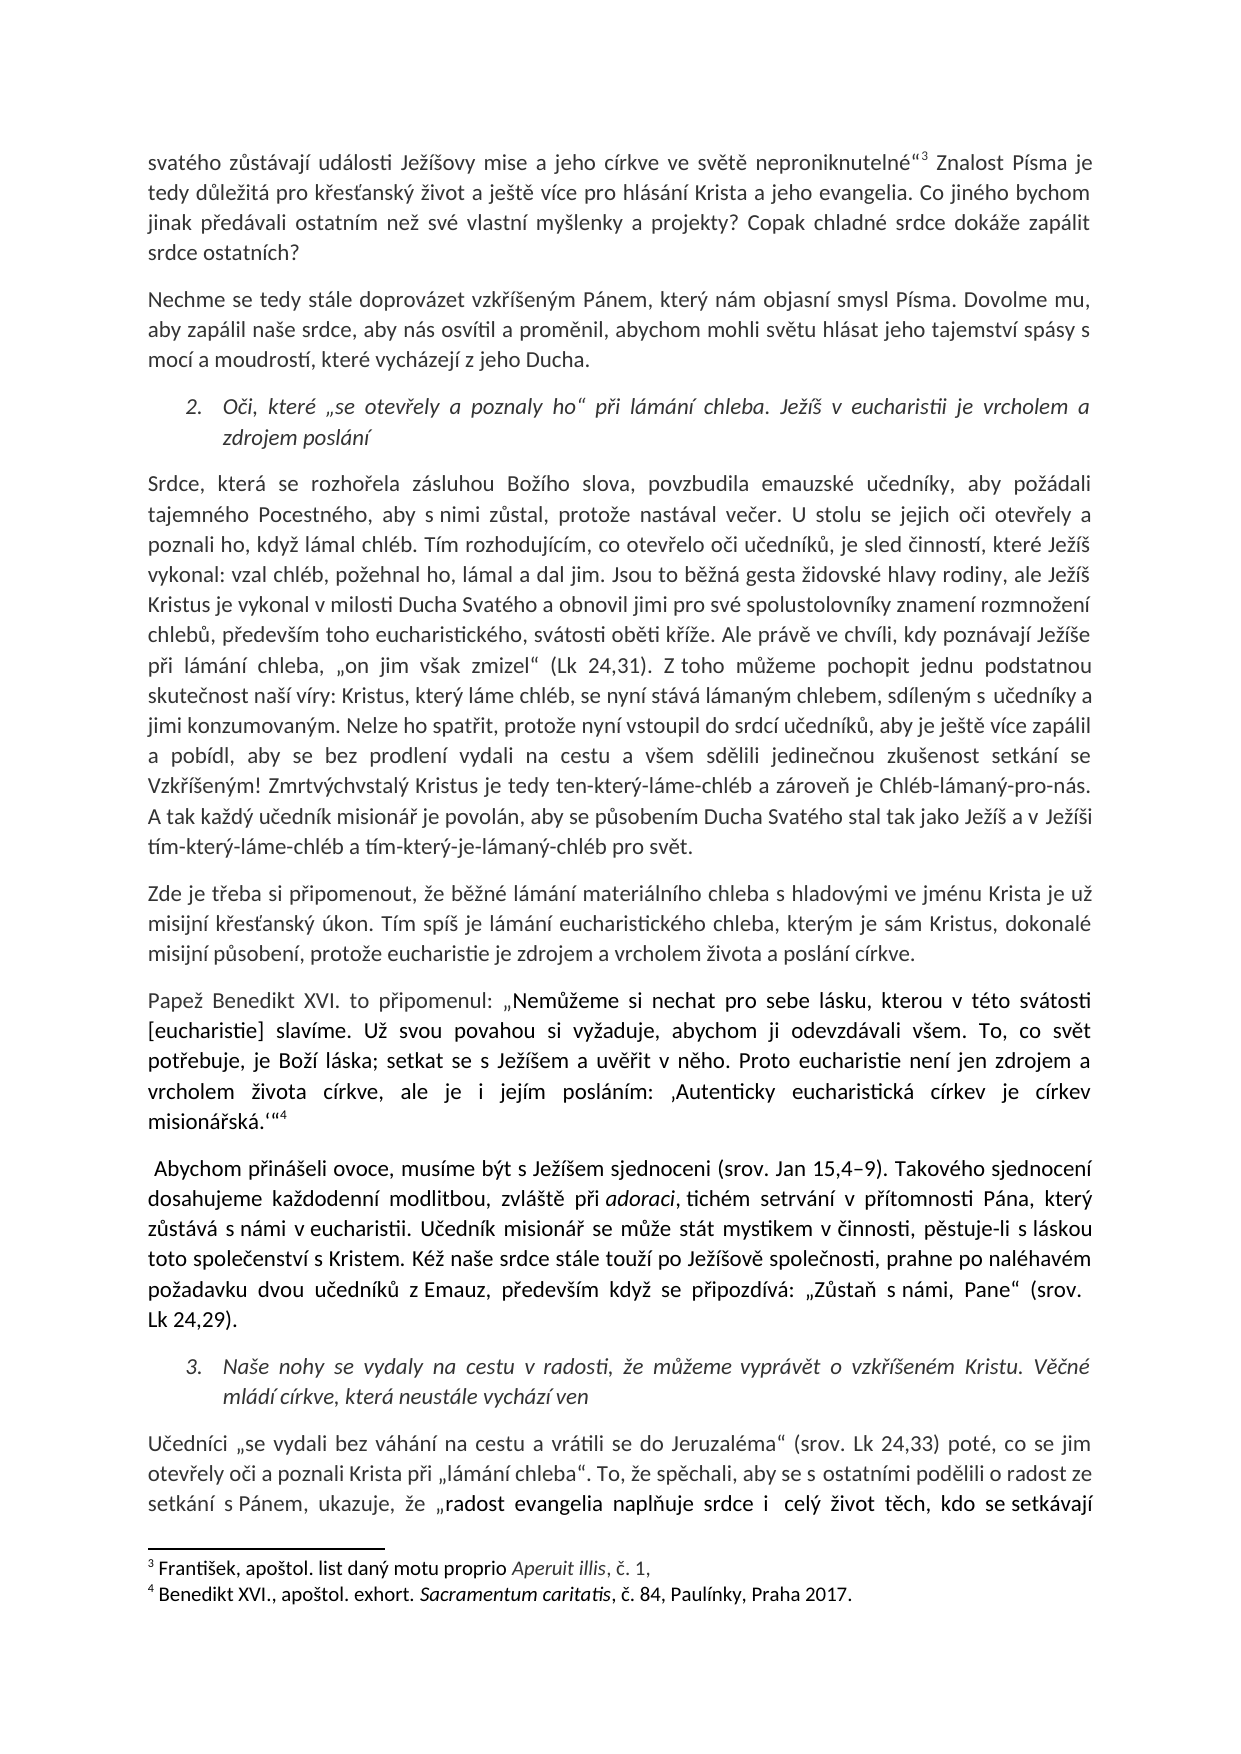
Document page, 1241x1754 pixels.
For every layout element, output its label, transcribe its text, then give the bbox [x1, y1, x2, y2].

text Nechme se tedy stále doprovázet vzkříšeným Pánem, který nám objasní smysl Písma. Dovolme mu, aby zapálil naše srdce, aby nás osvítil a proměnil, abychom mohli světu hlásat jeho tajemství spásy s mocí a moudrostí, které vycházejí z jeho Ducha. [148, 285, 1093, 373]
text Srdce, která se rozhořela zásluhou Božího slova, povzbudila emauzské učedníky, aby požádali tajemného Pocestného, aby s nimi zůstal, protože nastával večer. U stolu se jejich oči otevřely a poznali ho, když lámal chléb. Tím rozhodujícím, co otevřelo oči učedníků, je sled činností, které Ježíš vykonal: vzal chléb, požehnal ho, lámal a dal jim. Jsou to běžná gesta židovské hlavy rodiny, ale Ježíš Kristus je vykonal v milosti Ducha Svatého a obnovil jimi pro své spolustolovníky znamení rozmnožení chlebů, především toho eucharistického, svátosti oběti kříže. Ale právě ve chvíli, kdy poznávají Ježíše při lámání chleba, „on jim však zmizel“ (Lk 24,31). Z toho můžeme pochopit jednu podstatnou skutečnost naší víry: Kristus, který láme chléb, se nyní stává lámaným chlebem, sdíleným s učedníky a jimi konzumovaným. Nelze ho spatřit, protože nyní vstoupil do srdcí učedníků, aby je ještě více zapálil a pobídl, aby se bez prodlení vydali na cestu a všem sdělili jedinečnou zkušenost setkání se Vzkříšeným! Zmrtvýchvstalý Kristus je tedy ten-který-láme-chléb a zároveň je Chléb-lámaný-pro-nás. A tak každý učedník misionář je povolán, aby se působením Ducha Svatého stal tak jako Ježíš a v Ježíši tím-který-láme-chléb a tím-který-je-lámaný-chléb pro svět. [148, 469, 1093, 860]
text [148, 148, 1093, 266]
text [148, 1429, 1093, 1517]
text Papež Benedikt XVI. to připomenul: „Nemůžeme si nechat pro sebe lásku, kterou v této svátosti [eucharistie] slavíme. Už svou povahou si vyžaduje, abychom ji odevzdávali všem. To, co svět potřebuje, je Boží láska; setkat se s Ježíšem a uvěřit v něho. Proto eucharistie není jen zdrojem a vrcholem života církve, ale je i jejím posláním: ‚Autenticky eucharistická církev je církev misionářská.‘“ [148, 986, 1093, 1135]
list Oči, které „se otevřely a poznaly ho“ při lámání chleba. Ježíš v eucharistii je vrcholem a zdrojem poslání [185, 392, 1093, 451]
text Abychom přinášeli ovoce, musíme být s Ježíšem sjednoceni (srov. Jan 15,4–9). Takového sjednocení dosahujeme každodenní modlitbou, zvláště při adoraci, tichém setrvání v přítomnosti Pána, který zůstává s námi v eucharistii. Učedník misionář se může stát mystikem v činnosti, pěstuje-li s láskou toto společenství s Kristem. Kéž naše srdce stále touží po Ježíšově společnosti, prahne po naléhavém požadavku dvou učedníků z Emauz, především když se připozdívá: „Zůstaň s námi, Pane“ (srov. Lk 24,29). [148, 1154, 1093, 1333]
text Zde je třeba si připomenout, že běžné lámání materiálního chleba s hladovými ve jménu Krista je už misijní křesťanský úkon. Tím spíš je lámání eucharistického chleba, kterým je sám Kristus, dokonalé misijní působení, protože eucharistie je zdrojem a vrcholem života a poslání církve. [148, 879, 1093, 967]
list Naše nohy se vydaly na cestu v radosti, že můžeme vyprávět o vzkříšeném Kristu. Věčné mládí církve, která neustále vychází ven [185, 1352, 1093, 1410]
